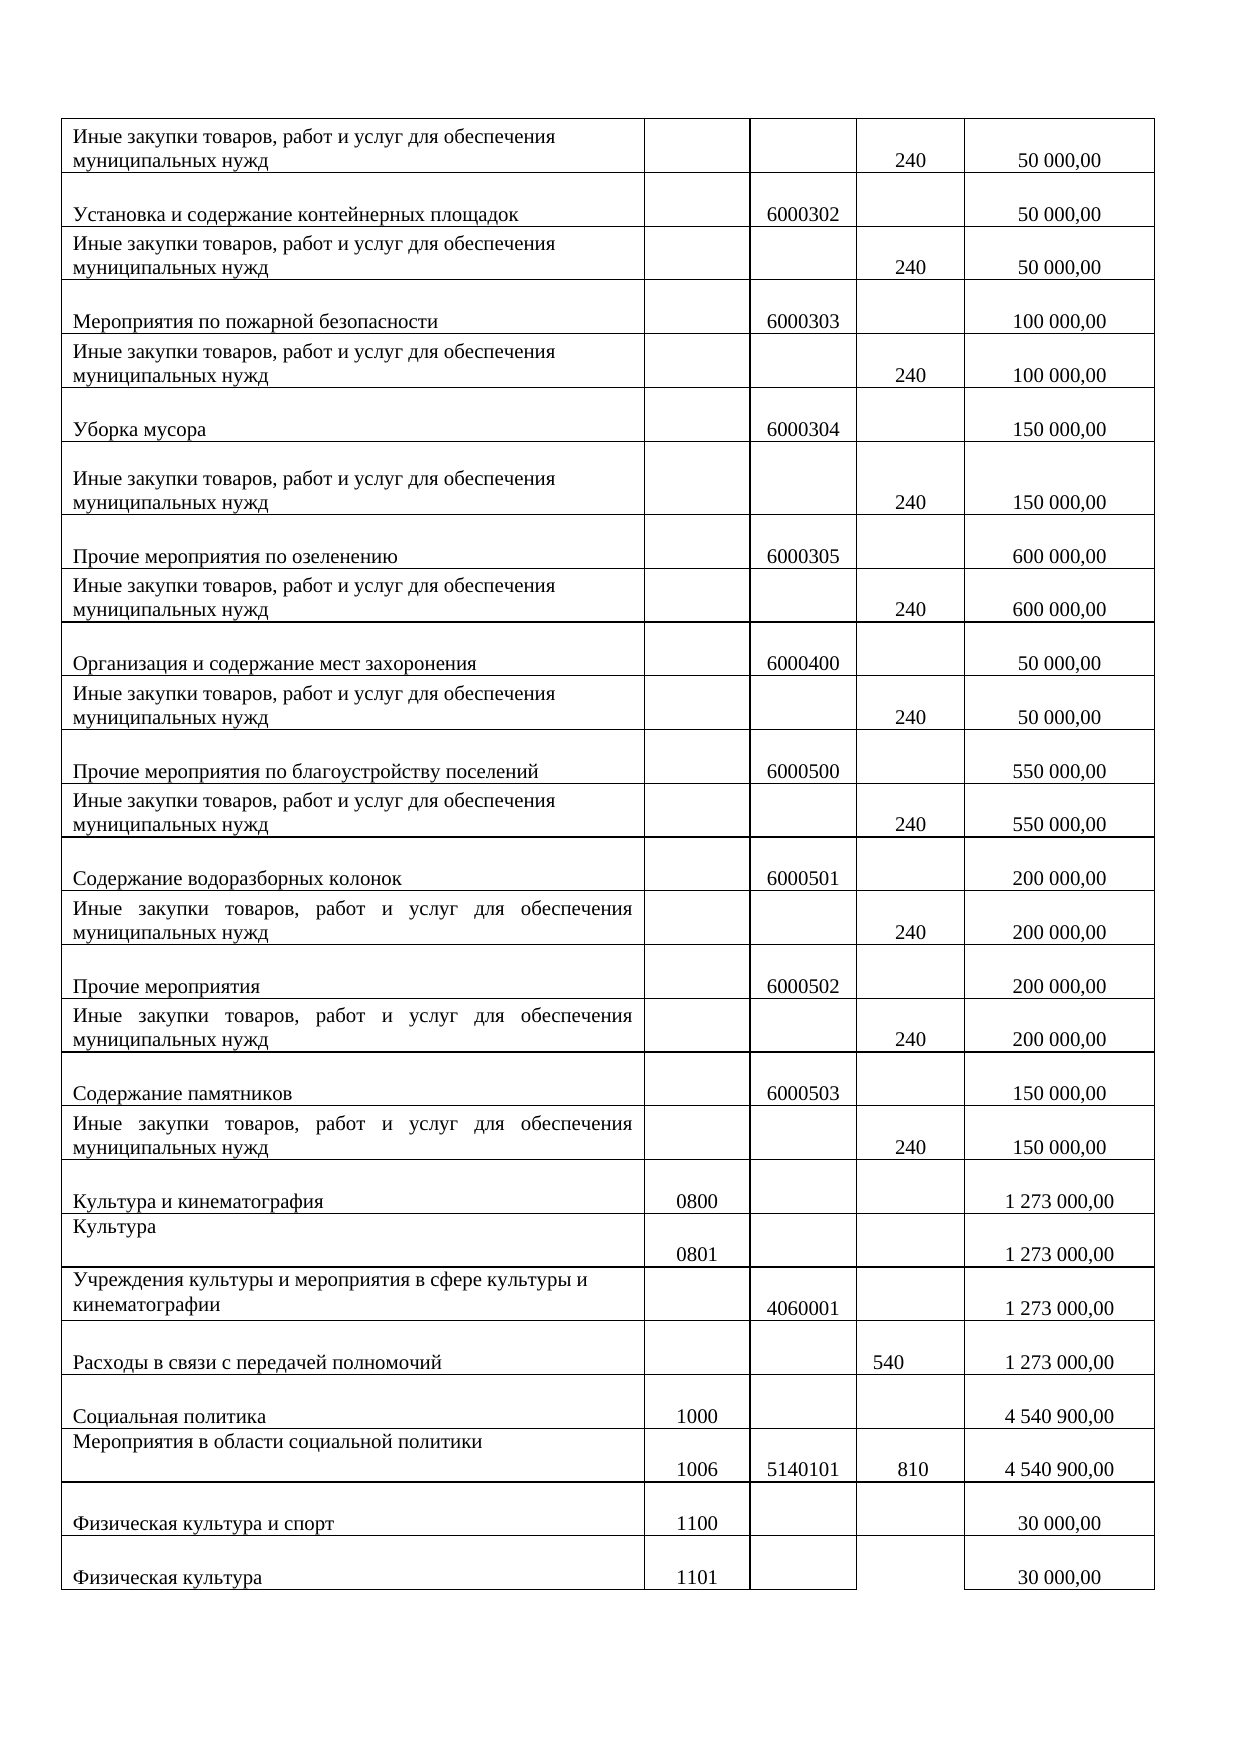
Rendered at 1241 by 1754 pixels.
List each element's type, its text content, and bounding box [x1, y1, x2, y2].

table_cell [645, 515, 749, 568]
table_cell [645, 1321, 749, 1374]
table_cell [751, 1375, 856, 1428]
table_cell Уборка мусора [62, 388, 644, 441]
table_cell [645, 388, 749, 441]
table_cell [645, 119, 749, 172]
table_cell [62, 119, 644, 172]
table_cell 100 000,00 [965, 280, 1154, 333]
table_cell [645, 569, 749, 621]
table_cell [857, 1375, 964, 1428]
table_cell 4 540 900,00 [965, 1429, 1154, 1481]
table_cell [751, 1536, 856, 1589]
table_cell 150 000,00 [965, 442, 1154, 514]
table_cell Иные закупки товаров, работ и услуг для обеспечения муниципальных нужд [62, 1106, 644, 1159]
table_cell 240 [857, 784, 964, 836]
table_cell [645, 623, 749, 675]
table_cell 6000502 [751, 945, 856, 998]
table_cell 1 273 000,00 [965, 1214, 1154, 1266]
table_cell 150 000,00 [965, 1053, 1154, 1105]
table_cell [751, 334, 856, 387]
table_cell 6000305 [751, 515, 856, 568]
table_cell 1101 [645, 1536, 749, 1589]
table_cell 550 000,00 [965, 784, 1154, 836]
table_cell 810 [857, 1429, 964, 1481]
table_cell 1 273 000,00 [965, 1268, 1154, 1320]
table_cell 200 000,00 [965, 999, 1154, 1051]
table_cell Культура [62, 1214, 644, 1266]
table_cell 1006 [645, 1429, 749, 1481]
table_cell [857, 1053, 964, 1105]
table_cell [645, 1268, 749, 1320]
table_cell 6000303 [751, 280, 856, 333]
table_cell [751, 676, 856, 729]
table_cell Содержание памятников [62, 1053, 644, 1105]
table_cell 240 [857, 999, 964, 1051]
table_cell [751, 891, 856, 944]
table_cell [645, 1106, 749, 1159]
table_cell 240 [857, 442, 964, 514]
table_cell [645, 945, 749, 998]
table_cell Содержание водоразборных колонок [62, 838, 644, 890]
table_cell 240 [857, 676, 964, 729]
table_cell [857, 945, 964, 998]
table_cell 30 000,00 [965, 1536, 1154, 1589]
table_cell 200 000,00 [965, 891, 1154, 944]
table_cell 50 000,00 [965, 623, 1154, 675]
table_cell Культура и кинематография [62, 1160, 644, 1213]
table_cell [857, 1483, 964, 1535]
table_cell Иные закупки товаров, работ и услуг для обеспечения муниципальных нужд [62, 999, 644, 1051]
table_cell 50 000,00 [965, 227, 1154, 279]
table_cell [857, 1214, 964, 1266]
table_cell 240 [857, 119, 964, 172]
table_cell [751, 1321, 856, 1374]
table_cell 200 000,00 [965, 945, 1154, 998]
table_cell [645, 173, 749, 226]
table_cell [857, 388, 964, 441]
table_cell 240 [857, 569, 964, 621]
table_cell 240 [857, 334, 964, 387]
table_cell [645, 280, 749, 333]
table_cell [857, 730, 964, 783]
table_cell 6000503 [751, 1053, 856, 1105]
table_cell 1100 [645, 1483, 749, 1535]
table_cell [645, 730, 749, 783]
table_cell [751, 227, 856, 279]
table_cell 5140101 [751, 1429, 856, 1481]
table_cell Мероприятия по пожарной безопасности [62, 280, 644, 333]
table_cell [645, 784, 749, 836]
table_cell 240 [857, 1106, 964, 1159]
table_cell Прочие мероприятия по озеленению [62, 515, 644, 568]
table_cell 30 000,00 [965, 1483, 1154, 1535]
table_cell [857, 515, 964, 568]
table_cell 1 273 000,00 [965, 1160, 1154, 1213]
table_cell Иные закупки товаров, работ и услуг для обеспечения муниципальных нужд [62, 442, 644, 514]
table_cell 150 000,00 [965, 1106, 1154, 1159]
table_cell Учреждения культуры и мероприятия в сфере культуры и кинематографии [62, 1268, 644, 1320]
table_cell [751, 119, 856, 172]
table_cell [857, 280, 964, 333]
table_cell Организация и содержание мест захоронения [62, 623, 644, 675]
table_cell [645, 442, 749, 514]
table_cell Социальная политика [62, 1375, 644, 1428]
table_cell 6000400 [751, 623, 856, 675]
table_cell 6000304 [751, 388, 856, 441]
table_cell Прочие мероприятия по благоустройству поселений [62, 730, 644, 783]
table_cell 6000302 [751, 173, 856, 226]
table_cell [645, 334, 749, 387]
table_cell 4 540 900,00 [965, 1375, 1154, 1428]
table_cell Мероприятия в области социальной политики [62, 1429, 644, 1481]
table_cell 6000500 [751, 730, 856, 783]
table_cell [751, 784, 856, 836]
table_cell 50 000,00 [965, 676, 1154, 729]
table_cell Физическая культура [62, 1536, 644, 1589]
table_cell 50 000,00 [965, 173, 1154, 226]
table_cell [751, 999, 856, 1051]
table_cell 150 000,00 [965, 388, 1154, 441]
table_cell 4060001 [751, 1268, 856, 1320]
table_cell 600 000,00 [965, 569, 1154, 621]
table_cell 550 000,00 [965, 730, 1154, 783]
table_cell [645, 838, 749, 890]
table_cell [857, 1536, 964, 1589]
table_cell Физическая культура и спорт [62, 1483, 644, 1535]
table_cell [645, 676, 749, 729]
table_cell Расходы в связи с передачей полномочий [62, 1321, 644, 1374]
table_cell 1000 [645, 1375, 749, 1428]
table_cell [645, 227, 749, 279]
table_cell 0800 [645, 1160, 749, 1213]
table_cell [751, 442, 856, 514]
table_cell 600 000,00 [965, 515, 1154, 568]
table_cell Установка и содержание контейнерных площадок [62, 173, 644, 226]
table_cell 100 000,00 [965, 334, 1154, 387]
table_cell 1 273 000,00 [965, 1321, 1154, 1374]
table_cell [751, 1160, 856, 1213]
table_cell [645, 1053, 749, 1105]
table_cell [751, 1214, 856, 1266]
table_cell [645, 999, 749, 1051]
table_cell [857, 1160, 964, 1213]
table_cell 200 000,00 [965, 838, 1154, 890]
table_cell Иные закупки товаров, работ и услуг для обеспечения муниципальных нужд [62, 334, 644, 387]
table_cell 540 [857, 1321, 964, 1374]
table_cell Прочие мероприятия [62, 945, 644, 998]
table_cell [751, 569, 856, 621]
table_cell [645, 891, 749, 944]
table_cell 0801 [645, 1214, 749, 1266]
table_cell 240 [857, 891, 964, 944]
table_cell [751, 1483, 856, 1535]
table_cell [62, 227, 644, 279]
table_cell [751, 1106, 856, 1159]
table_cell [857, 1268, 964, 1320]
table_cell [857, 173, 964, 226]
table_cell Иные закупки товаров, работ и услуг для обеспечения муниципальных нужд [62, 784, 644, 836]
table_cell Иные закупки товаров, работ и услуг для обеспечения муниципальных нужд [62, 676, 644, 729]
table_cell Иные закупки товаров, работ и услуг для обеспечения муниципальных нужд [62, 891, 644, 944]
table_cell [857, 838, 964, 890]
table_cell 50 000,00 [965, 119, 1154, 172]
table_cell 240 [857, 227, 964, 279]
table_cell 6000501 [751, 838, 856, 890]
table_cell [857, 623, 964, 675]
table_cell Иные закупки товаров, работ и услуг для обеспечения муниципальных нужд [62, 569, 644, 621]
